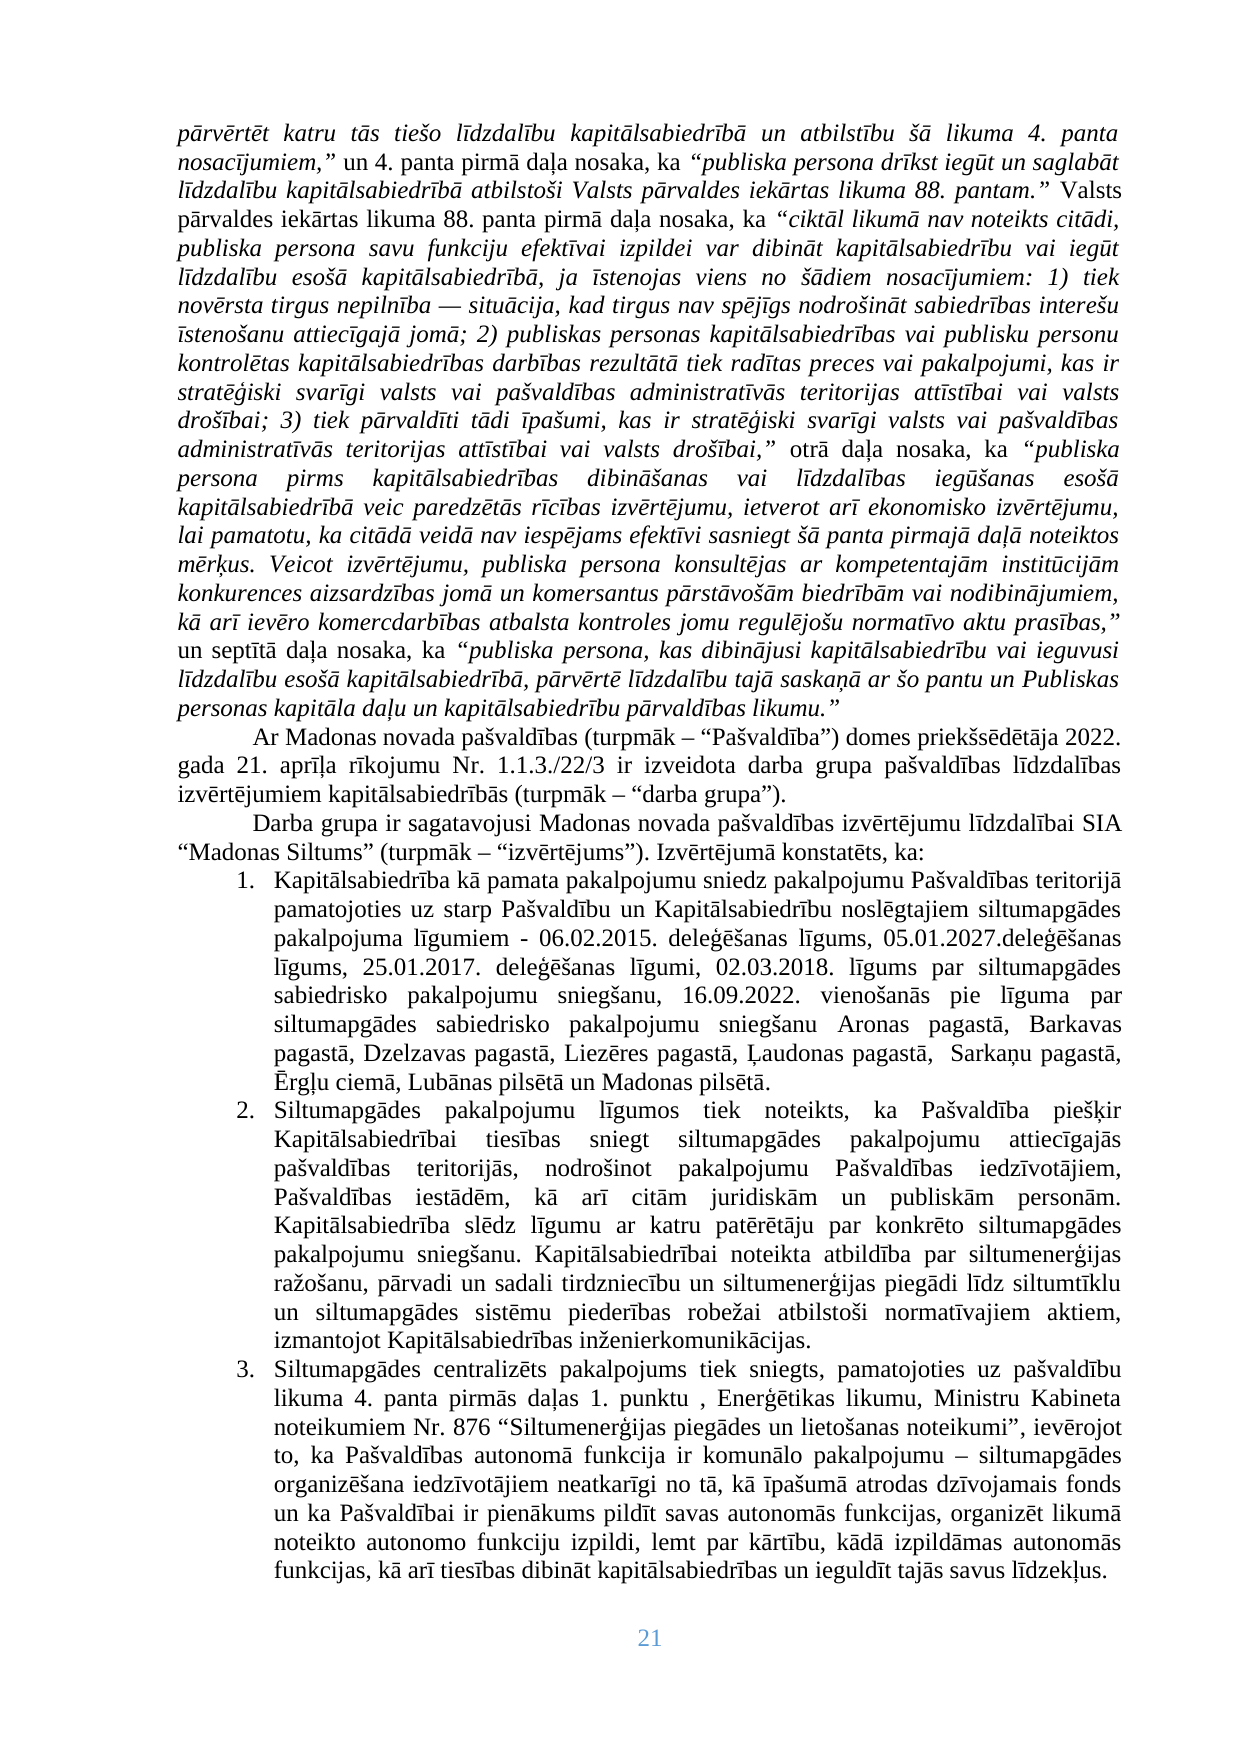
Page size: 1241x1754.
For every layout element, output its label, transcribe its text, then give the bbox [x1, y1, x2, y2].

text Darba grupa ir sagatavojusi Madonas novada pašvaldības izvērtējumu līdzdalībai SIA “Madonas Siltums” (turpmāk – “izvērtējums”). Izvērtējumā konstatēts, ka: [177, 808, 1122, 866]
text Ar Madonas novada pašvaldības (turpmāk – “Pašvaldība”) domes priekšsēdētāja 2022. gada 21. aprīļa rīkojumu Nr. 1.1.3./22/3 ir izveidota darba grupa pašvaldības līdzdalības izvērtējumiem kapitālsabiedrībās (turpmāk – “darba grupa”). [177, 722, 1122, 808]
list Siltumapgādes centralizēts pakalpojums tiek sniegts, pamatojoties uz pašvaldību likuma 4. panta pirmās daļas 1. punktu , Enerģētikas likumu, Ministru Kabineta noteikumiem Nr. 876 “Siltumenerģijas piegādes un lietošanas noteikumi”, ievērojot to, ka Pašvaldības autonomā funkcija ir komunālo pakalpojumu – siltumapgādes organizēšana iedzīvotājiem neatkarīgi no tā, kā īpašumā atrodas dzīvojamais fonds un ka Pašvaldībai ir pienākums pildīt savas autonomās funkcijas, organizēt likumā noteikto autonomo funkciju izpildi, lemt par kārtību, kādā izpildāmas autonomās funkcijas, kā arī tiesības dibināt kapitālsabiedrības un ieguldīt tajās savus līdzekļus. [236, 1354, 1122, 1584]
list Siltumapgādes pakalpojumu līgumos tiek noteikts, ka Pašvaldība piešķir Kapitālsabiedrībai tiesības sniegt siltumapgādes pakalpojumu attiecīgajās pašvaldības teritorijās, nodrošinot pakalpojumu Pašvaldības iedzīvotājiem, Pašvaldības iestādēm, kā arī citām juridiskām un publiskām personām. Kapitālsabiedrība slēdz līgumu ar katru patērētāju par konkrēto siltumapgādes pakalpojumu sniegšanu. Kapitālsabiedrībai noteikta atbildība par siltumenerģijas ražošanu, pārvadi un sadali tirdzniecību un siltumenerģijas piegādi līdz siltumtīklu un siltumapgādes sistēmu piederības robežai atbilstoši normatīvajiem aktiem, izmantojot Kapitālsabiedrības inženierkomunikācijas. [236, 1096, 1122, 1354]
list Kapitālsabiedrība kā pamata pakalpojumu sniedz pakalpojumu Pašvaldības teritorijā pamatojoties uz starp Pašvaldību un Kapitālsabiedrību noslēgtajiem siltumapgādes pakalpojuma līgumiem - 06.02.2015. deleģēšanas līgums, 05.01.2027.deleģēšanas līgums, 25.01.2017. deleģēšanas līgumi, 02.03.2018. līgums par siltumapgādes sabiedrisko pakalpojumu sniegšanu, 16.09.2022. vienošanās pie līguma par siltumapgādes sabiedrisko pakalpojumu sniegšanu Aronas pagastā, Barkavas pagastā, Dzelzavas pagastā, Liezēres pagastā, Ļaudonas pagastā, Sarkaņu pagastā, Ērgļu ciemā, Lubānas pilsētā un Madonas pilsētā. [236, 866, 1122, 1096]
